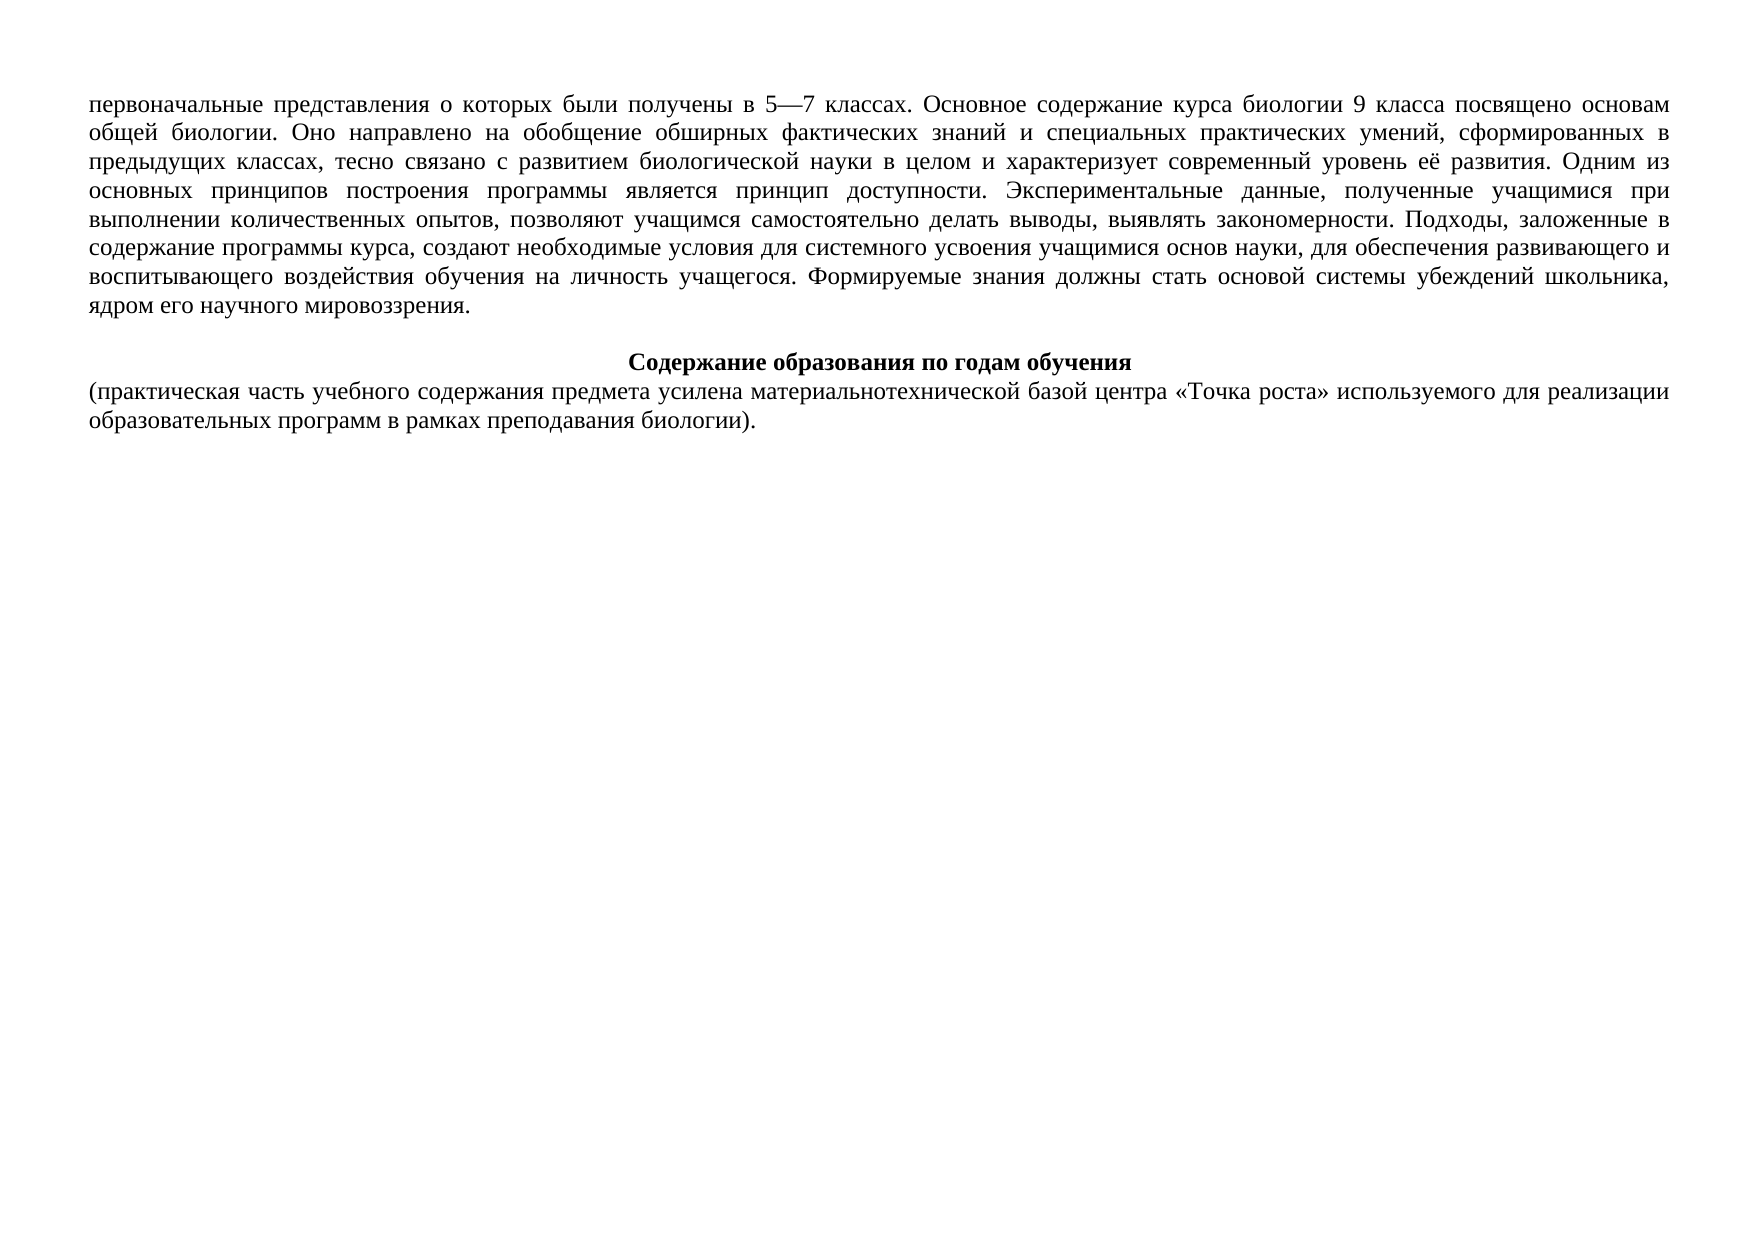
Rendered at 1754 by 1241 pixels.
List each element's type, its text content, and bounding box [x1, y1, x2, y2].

text (практическая часть учебного содержания предмета усилена материальнотехнической базой центра «Точка роста» используемого для реализации образовательных программ в рамках преподавания биологии). [89, 376, 1671, 434]
text Содержание образования по годам обучения [89, 347, 1671, 376]
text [89, 89, 1671, 319]
